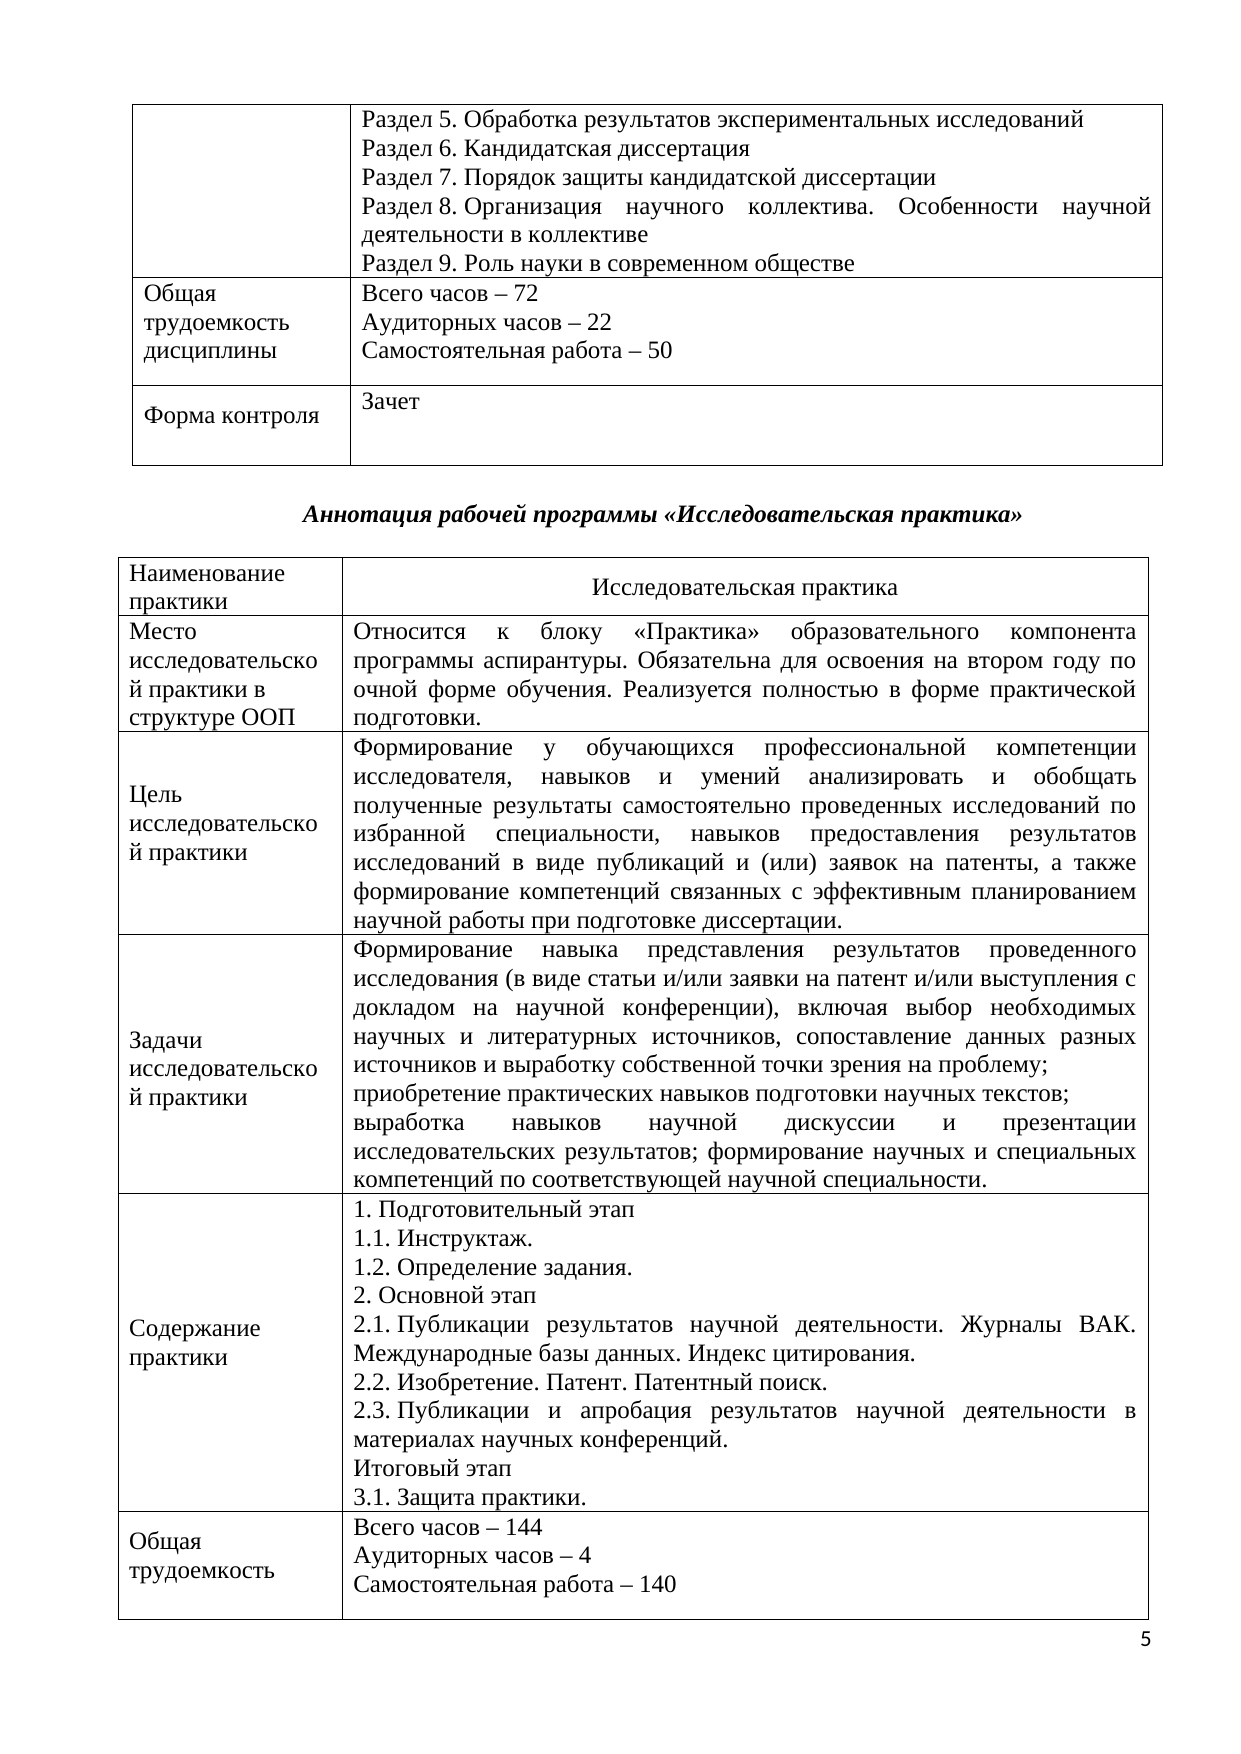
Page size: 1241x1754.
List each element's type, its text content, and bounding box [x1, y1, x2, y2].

table_cell Место исследовательской практики в структуре ООП [119, 616, 342, 731]
table_cell Всего часов – 72 Аудиторных часов – 22 Самостоятельная работа – 50 [351, 278, 1162, 385]
table_header Наименование практики [119, 558, 342, 615]
table_cell Всего часов – 144 Аудиторных часов – 4 Самостоятельная работа – 140 [343, 1512, 1148, 1619]
table_cell Цель исследовательской практики [119, 732, 342, 933]
text Аннотация рабочей программы «Исследовательская практика» [177, 499, 1152, 528]
table_cell 1. Подготовительный этап 1.1. Инструктаж. 1.2. Определение задания. 2. Основной этап 2.1. Публикации результатов научной деятельности. Журналы ВАК. Международные базы данных. Индекс цитирования. 2.2. Изобретение. Патент. Патентный поиск. 2.3. Публикации и апробация результатов научной деятельности в материалах научных конференций. Итоговый этап 3.1. Защита практики. [343, 1194, 1148, 1511]
table_cell Зачет [351, 386, 1162, 464]
table_cell Форма контроля [133, 386, 350, 464]
table_header Исследовательская практика [343, 558, 1148, 615]
table_cell Содержание практики [119, 1194, 342, 1511]
table_cell Формирование навыка представления результатов проведенного исследования (в виде статьи и/или заявки на патент и/или выступления с докладом на научной конференции), включая выбор необходимых научных и литературных источников, сопоставление данных разных источников и выработку собственной точки зрения на проблему; приобретение практических навыков подготовки научных текстов; выработка навыков научной дискуссии и презентации исследовательских результатов; формирование научных и специальных компетенций по соответствующей научной специальности. [343, 935, 1148, 1193]
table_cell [133, 105, 350, 277]
table_cell Общая трудоемкость дисциплины [133, 278, 350, 385]
table_cell Формирование у обучающихся профессиональной компетенции исследователя, навыков и умений анализировать и обобщать полученные результаты самостоятельно проведенных исследований по избранной специальности, навыков предоставления результатов исследований в виде публикаций и (или) заявок на патенты, а также формирование компетенций связанных с эффективным планированием научной работы при подготовке диссертации. [343, 732, 1148, 933]
table_cell Общая трудоемкость [119, 1512, 342, 1619]
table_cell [351, 105, 1162, 277]
table_cell Задачи исследовательской практики [119, 935, 342, 1193]
table_cell Относится к блоку «Практика» образовательного компонента программы аспирантуры. Обязательна для освоения на втором году по очной форме обучения. Реализуется полностью в форме практической подготовки. [343, 616, 1148, 731]
